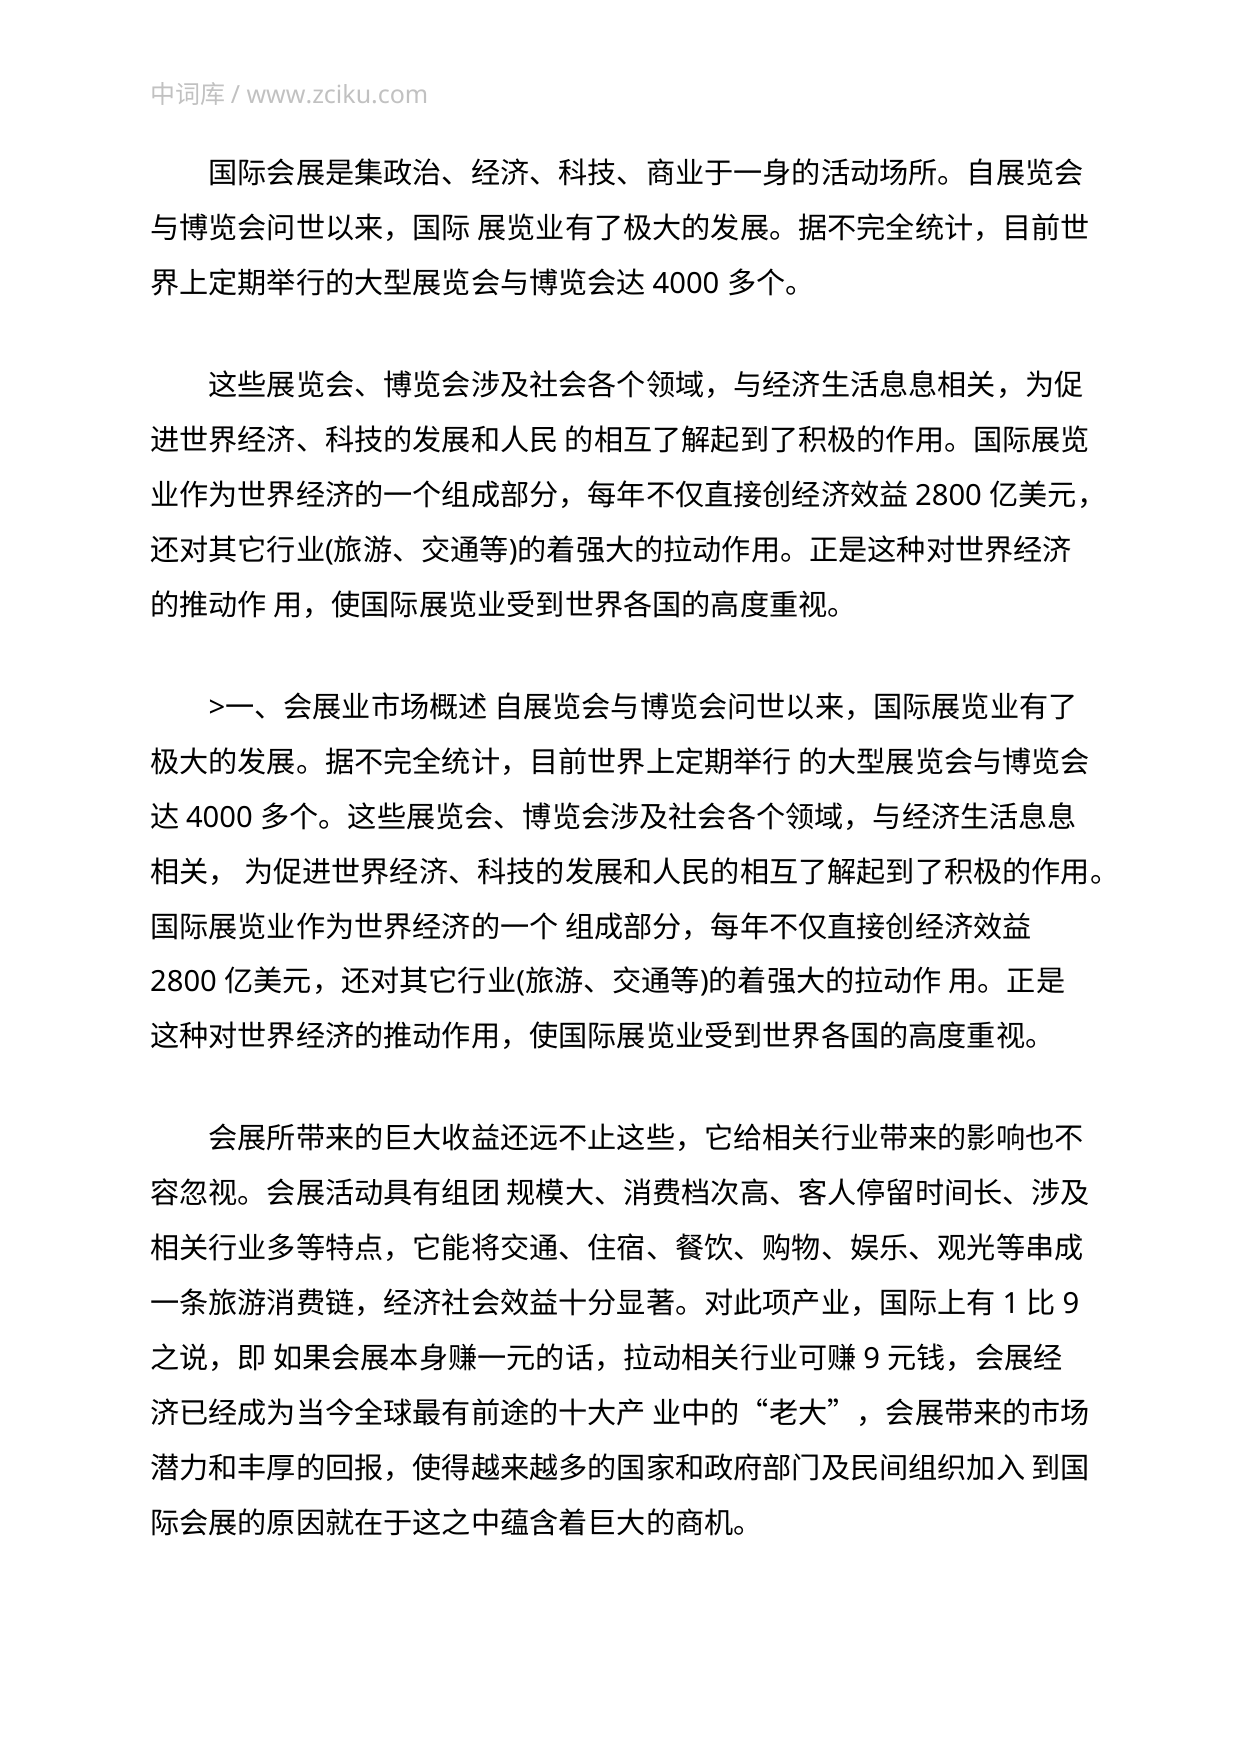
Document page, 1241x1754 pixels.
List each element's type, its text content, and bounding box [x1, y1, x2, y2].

text 这些展览会、博览会涉及社会各个领域，与经济生活息息相关，为促进世界经济、科技的发展和人民 的相互了解起到了积极的作用。国际展览业作为世界经济的一个组成部分，每年不仅直接创经济效益 2800 亿美元，还对其它行业(旅游、交通等)的着强大的拉动作用。正是这种对世界经济的推动作 用，使国际展览业受到世界各国的高度重视。 [150, 362, 1090, 624]
text 国际会展是集政治、经济、科技、商业于一身的活动场所。自展览会与博览会问世以来，国际 展览业有了极大的发展。据不完全统计，目前世界上定期举行的大型展览会与博览会达 4000 多个。 [150, 150, 1090, 302]
text >一、会展业市场概述 自展览会与博览会问世以来，国际展览业有了极大的发展。据不完全统计，目前世界上定期举行 的大型展览会与博览会达 4000 多个。这些展览会、博览会涉及社会各个领域，与经济生活息息相关， 为促进世界经济、科技的发展和人民的相互了解起到了积极的作用。国际展览业作为世界经济的一个 组成部分，每年不仅直接创经济效益 2800 亿美元，还对其它行业(旅游、交通等)的着强大的拉动作 用。正是这种对世界经济的推动作用，使国际展览业受到世界各国的高度重视。 [150, 683, 1090, 1055]
text 会展所带来的巨大收益还远不止这些，它给相关行业带来的影响也不容忽视。会展活动具有组团 规模大、消费档次高、客人停留时间长、涉及相关行业多等特点，它能将交通、住宿、餐饮、购物、娱乐、观光等串成一条旅游消费链，经济社会效益十分显著。对此项产业，国际上有 1 比 9 之说，即 如果会展本身赚一元的话，拉动相关行业可赚 9 元钱，会展经济已经成为当今全球最有前途的十大产 业中的“老大”，会展带来的市场潜力和丰厚的回报，使得越来越多的国家和政府部门及民间组织加入 到国际会展的原因就在于这之中蕴含着巨大的商机。 [150, 1115, 1090, 1542]
